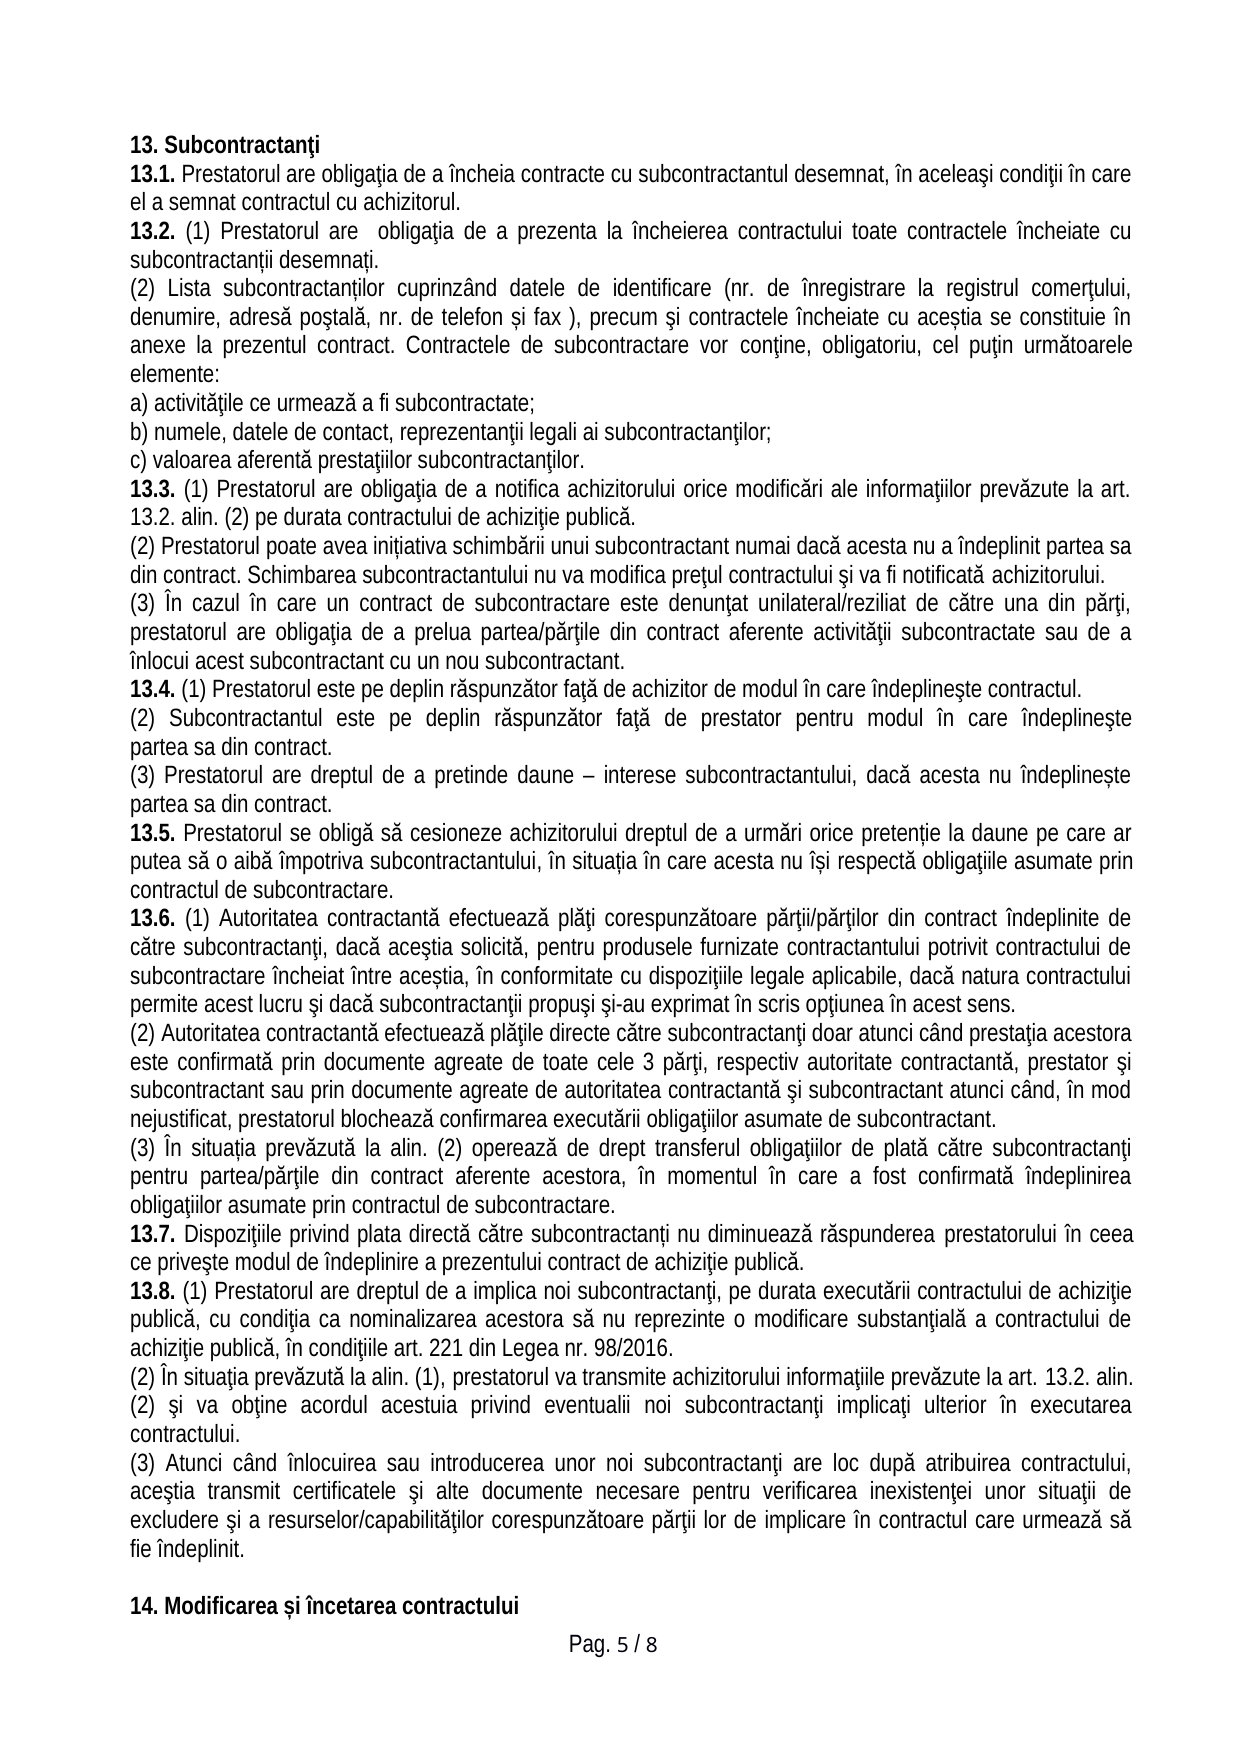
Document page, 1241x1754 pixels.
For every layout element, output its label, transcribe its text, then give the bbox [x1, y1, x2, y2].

text 13.4. (1) Prestatorul este pe deplin răspunzător faţă de achizitor de modul în care îndeplineşte contractul. [130, 674, 1134, 703]
text 13.1. Prestatorul are obligaţia de a încheia contracte cu subcontractantul desemnat, în aceleaşi condiţii în care el a semnat contractul cu achizitorul. [130, 159, 1134, 216]
text (3) Atunci când înlocuirea sau introducerea unor noi subcontractanţi are loc după atribuirea contractului, aceştia transmit certificatele şi alte documente necesare pentru verificarea inexistenţei unor situaţii de excludere şi a resurselor/capabilităţilor corespunzătoare părţii lor de implicare în contractul care urmează să fie îndeplinit. [130, 1448, 1134, 1562]
text 13.8. (1) Prestatorul are dreptul de a implica noi subcontractanţi, pe durata executării contractului de achiziţie publică, cu condiţia ca nominalizarea acestora să nu reprezinte o modificare substanţială a contractului de achiziţie publică, în condiţiile art. 221 din Legea nr. 98/2016. [130, 1276, 1134, 1362]
text (2) În situaţia prevăzută la alin. (1), prestatorul va transmite achizitorului informaţiile prevăzute la art. 13.2. alin. (2) şi va obţine acordul acestuia privind eventualii noi subcontractanţi implicaţi ulterior în executarea contractului. [130, 1362, 1134, 1448]
text (2) Subcontractantul este pe deplin răspunzător faţă de prestator pentru modul în care îndeplineşte partea sa din contract. [130, 703, 1134, 760]
text 13.3. (1) Prestatorul are obligaţia de a notifica achizitorului orice modificări ale informaţiilor prevăzute la art. 13.2. alin. (2) pe durata contractului de achiziţie publică. [130, 474, 1134, 531]
text (3) În situația prevăzută la alin. (2) operează de drept transferul obligaţiilor de plată către subcontractanţi pentru partea/părţile din contract aferente acestora, în momentul în care a fost confirmată îndeplinirea obligaţiilor asumate prin contractul de subcontractare. [130, 1133, 1134, 1218]
text 14. Modificarea și încetarea contractului [130, 1591, 1134, 1619]
text (3) Prestatorul are dreptul de a pretinde daune – interese subcontractantului, dacă acesta nu îndeplinește partea sa din contract. [130, 760, 1134, 817]
text a) activităţile ce urmează a fi subcontractate; [130, 388, 1134, 416]
text (2) Autoritatea contractantă efectuează plăţile directe către subcontractanţi doar atunci când prestaţia acestora este confirmată prin documente agreate de toate cele 3 părţi, respectiv autoritate contractantă, prestator şi subcontractant sau prin documente agreate de autoritatea contractantă şi subcontractant atunci când, în mod nejustificat, prestatorul blochează confirmarea executării obligaţiilor asumate de subcontractant. [130, 1018, 1134, 1133]
text 13.5. Prestatorul se obligă să cesioneze achizitorului dreptul de a urmări orice pretenție la daune pe care ar putea să o aibă împotriva subcontractantului, în situația în care acesta nu își respectă obligaţiile asumate prin contractul de subcontractare. [130, 817, 1134, 903]
text (2) Prestatorul poate avea inițiativa schimbării unui subcontractant numai dacă acesta nu a îndeplinit partea sa din contract. Schimbarea subcontractantului nu va modifica preţul contractului şi va fi notificată achizitorului. [130, 531, 1134, 588]
text (2) Lista subcontractanților cuprinzând datele de identificare (nr. de înregistrare la registrul comerţului, denumire, adresă poştală, nr. de telefon și fax ), precum şi contractele încheiate cu aceștia se constituie în anexe la prezentul contract. Contractele de subcontractare vor conţine, obligatoriu, cel puţin următoarele elemente: [130, 273, 1134, 388]
text 13.2. (1) Prestatorul are obligaţia de a prezenta la încheierea contractului toate contractele încheiate cu subcontractanții desemnați. [130, 216, 1134, 273]
text 13.7. Dispoziţiile privind plata directă către subcontractanți nu diminuează răspunderea prestatorului în ceea ce priveşte modul de îndeplinire a prezentului contract de achiziţie publică. [130, 1218, 1134, 1276]
text b) numele, datele de contact, reprezentanţii legali ai subcontractanţilor; [130, 416, 1134, 445]
text 13. Subcontractanţi [130, 130, 1134, 159]
text 13.6. (1) Autoritatea contractantă efectuează plăţi corespunzătoare părţii/părţilor din contract îndeplinite de către subcontractanţi, dacă aceştia solicită, pentru produsele furnizate contractantului potrivit contractului de subcontractare încheiat între aceștia, în conformitate cu dispoziţiile legale aplicabile, dacă natura contractului permite acest lucru şi dacă subcontractanţii propuşi şi-au exprimat în scris opţiunea în acest sens. [130, 903, 1134, 1018]
text c) valoarea aferentă prestaţiilor subcontractanţilor. [130, 445, 1134, 474]
text (3) În cazul în care un contract de subcontractare este denunţat unilateral/reziliat de către una din părţi, prestatorul are obligaţia de a prelua partea/părţile din contract aferente activităţii subcontractate sau de a înlocui acest subcontractant cu un nou subcontractant. [130, 588, 1134, 674]
